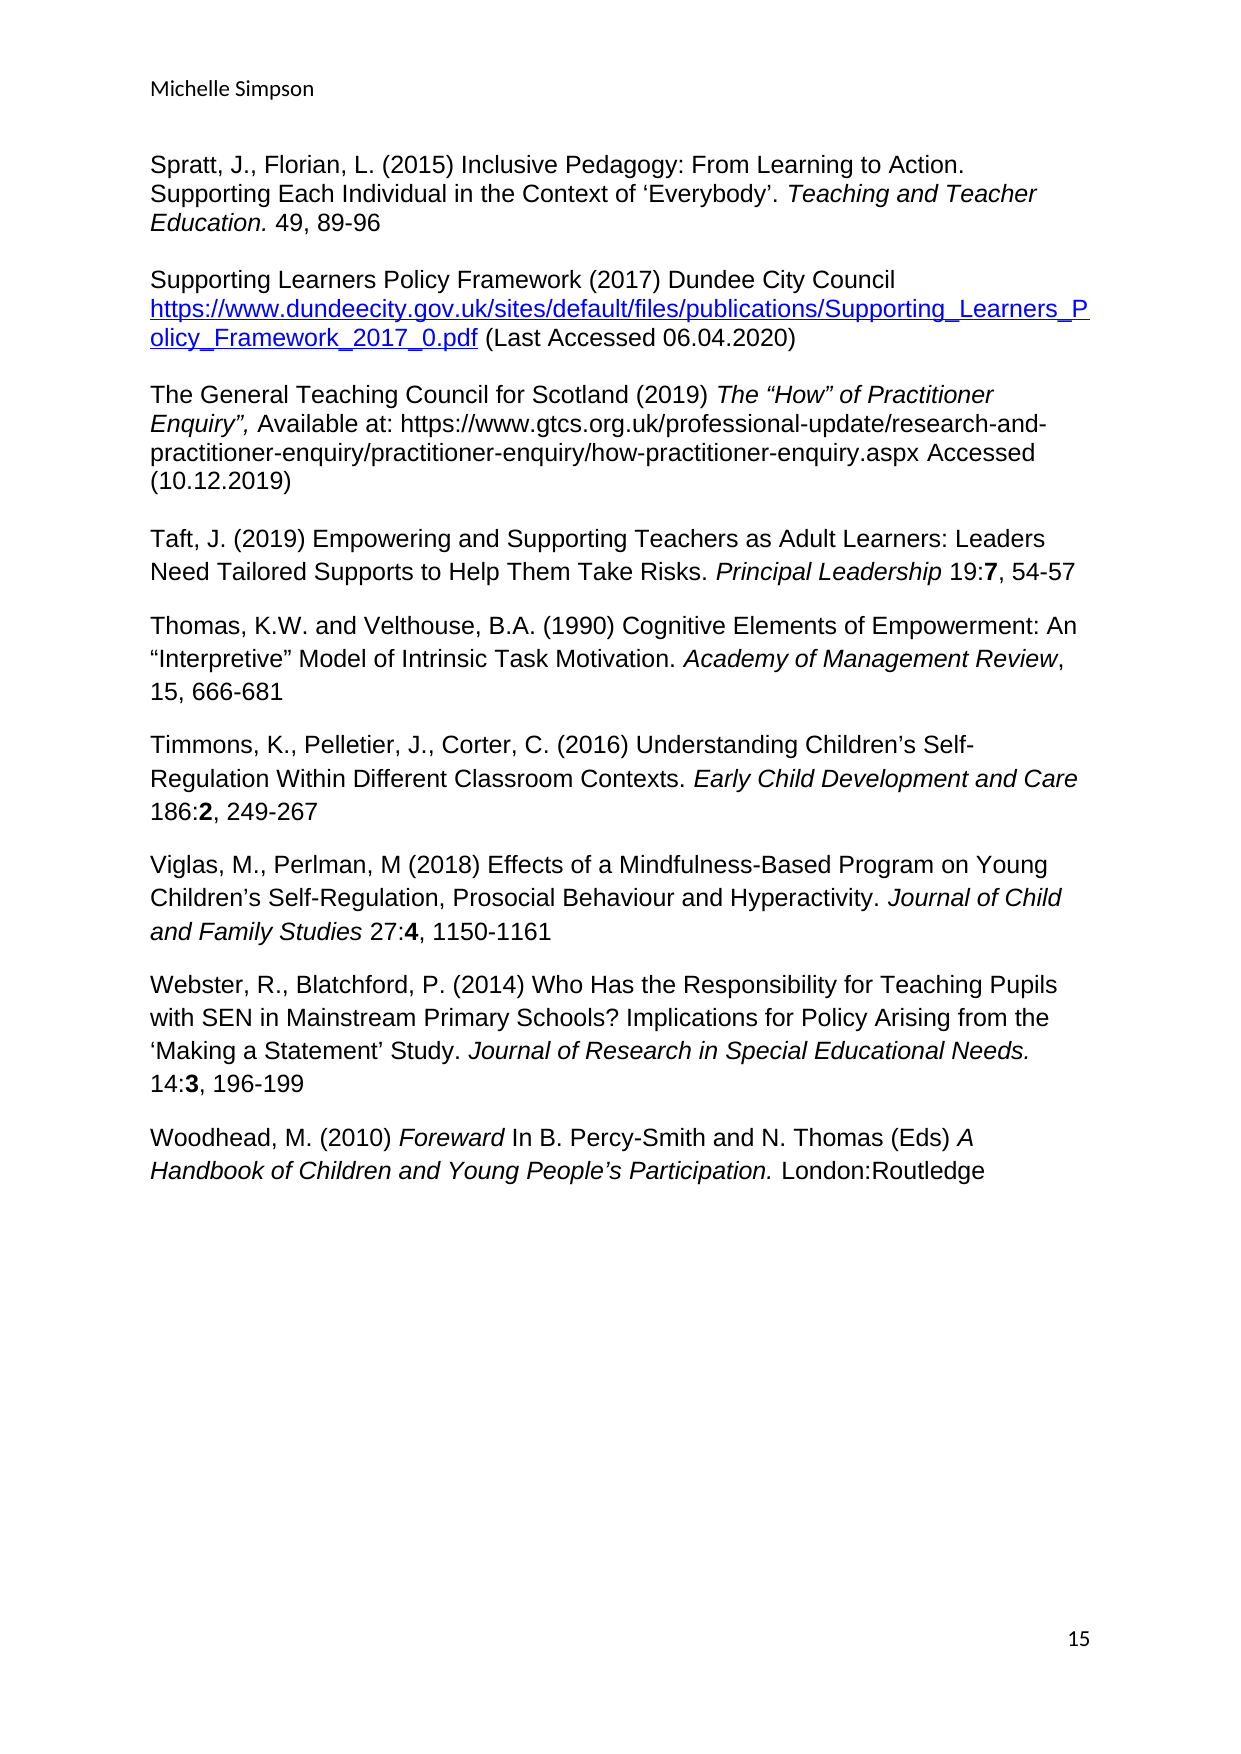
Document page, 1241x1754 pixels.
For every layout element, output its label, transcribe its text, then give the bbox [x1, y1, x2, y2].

text Taft, J. (2019) Empowering and Supporting Teachers as Adult Learners: Leaders Need Tailored Supports to Help Them Take Risks. Principal Leadership 19:7, 54-57 [150, 524, 1090, 586]
text Woodhead, M. (2010) Foreward In B. Percy-Smith and N. Thomas (Eds) A Handbook of Children and Young People’s Participation. London:Routledge [150, 1123, 1090, 1185]
text Thomas, K.W. and Velthouse, B.A. (1990) Cognitive Elements of Empowerment: An “Interpretive” Model of Intrinsic Task Motivation. Academy of Management Review, 15, 666-681 [150, 611, 1090, 705]
text Viglas, M., Perlman, M (2018) Effects of a Mindfulness-Based Program on Young Children’s Self-Regulation, Prosocial Behaviour and Hyperactivity. Journal of Child and Family Studies 27:4, 1150-1161 [150, 850, 1090, 945]
text Webster, R., Blatchford, P. (2014) Who Has the Responsibility for Teaching Pupils with SEN in Mainstream Primary Schools? Implications for Policy Arising from the ‘Making a Statement’ Study. Journal of Research in Special Educational Needs. 14:3, 196-199 [150, 970, 1090, 1098]
text Supporting Learners Policy Framework (2017) Dundee City Council https://www.dundeecity.gov.uk/sites/default/files/publications/Supporting_Learners_Policy_Framework_2017_0.pdf (Last Accessed 06.04.2020) [150, 265, 1090, 319]
text Spratt, J., Florian, L. (2015) Inclusive Pedagogy: From Learning to Action. Supporting Each Individual in the Context of ‘Everybody’. Teaching and Teacher Education. 49, 89-96 [150, 150, 1090, 236]
text Supporting Learners Policy Framework (2017) Dundee City Council https://www.dundeecity.gov.uk/sites/default/files/publications/Supporting_Learners_Policy_Framework_2017_0.pdf (Last Accessed 06.04.2020) [150, 320, 1090, 351]
text Timmons, K., Pelletier, J., Corter, C. (2016) Understanding Children’s Self-Regulation Within Different Classroom Contexts. Early Child Development and Care 186:2, 249-267 [150, 731, 1090, 825]
text The General Teaching Council for Scotland (2019) The “How” of Practitioner Enquiry”, Available at: https://www.gtcs.org.uk/professional-update/research-and-practitioner-enquiry/practitioner-enquiry/how-practitioner-enquiry.aspx Accessed (10.12.2019) [150, 380, 1090, 495]
